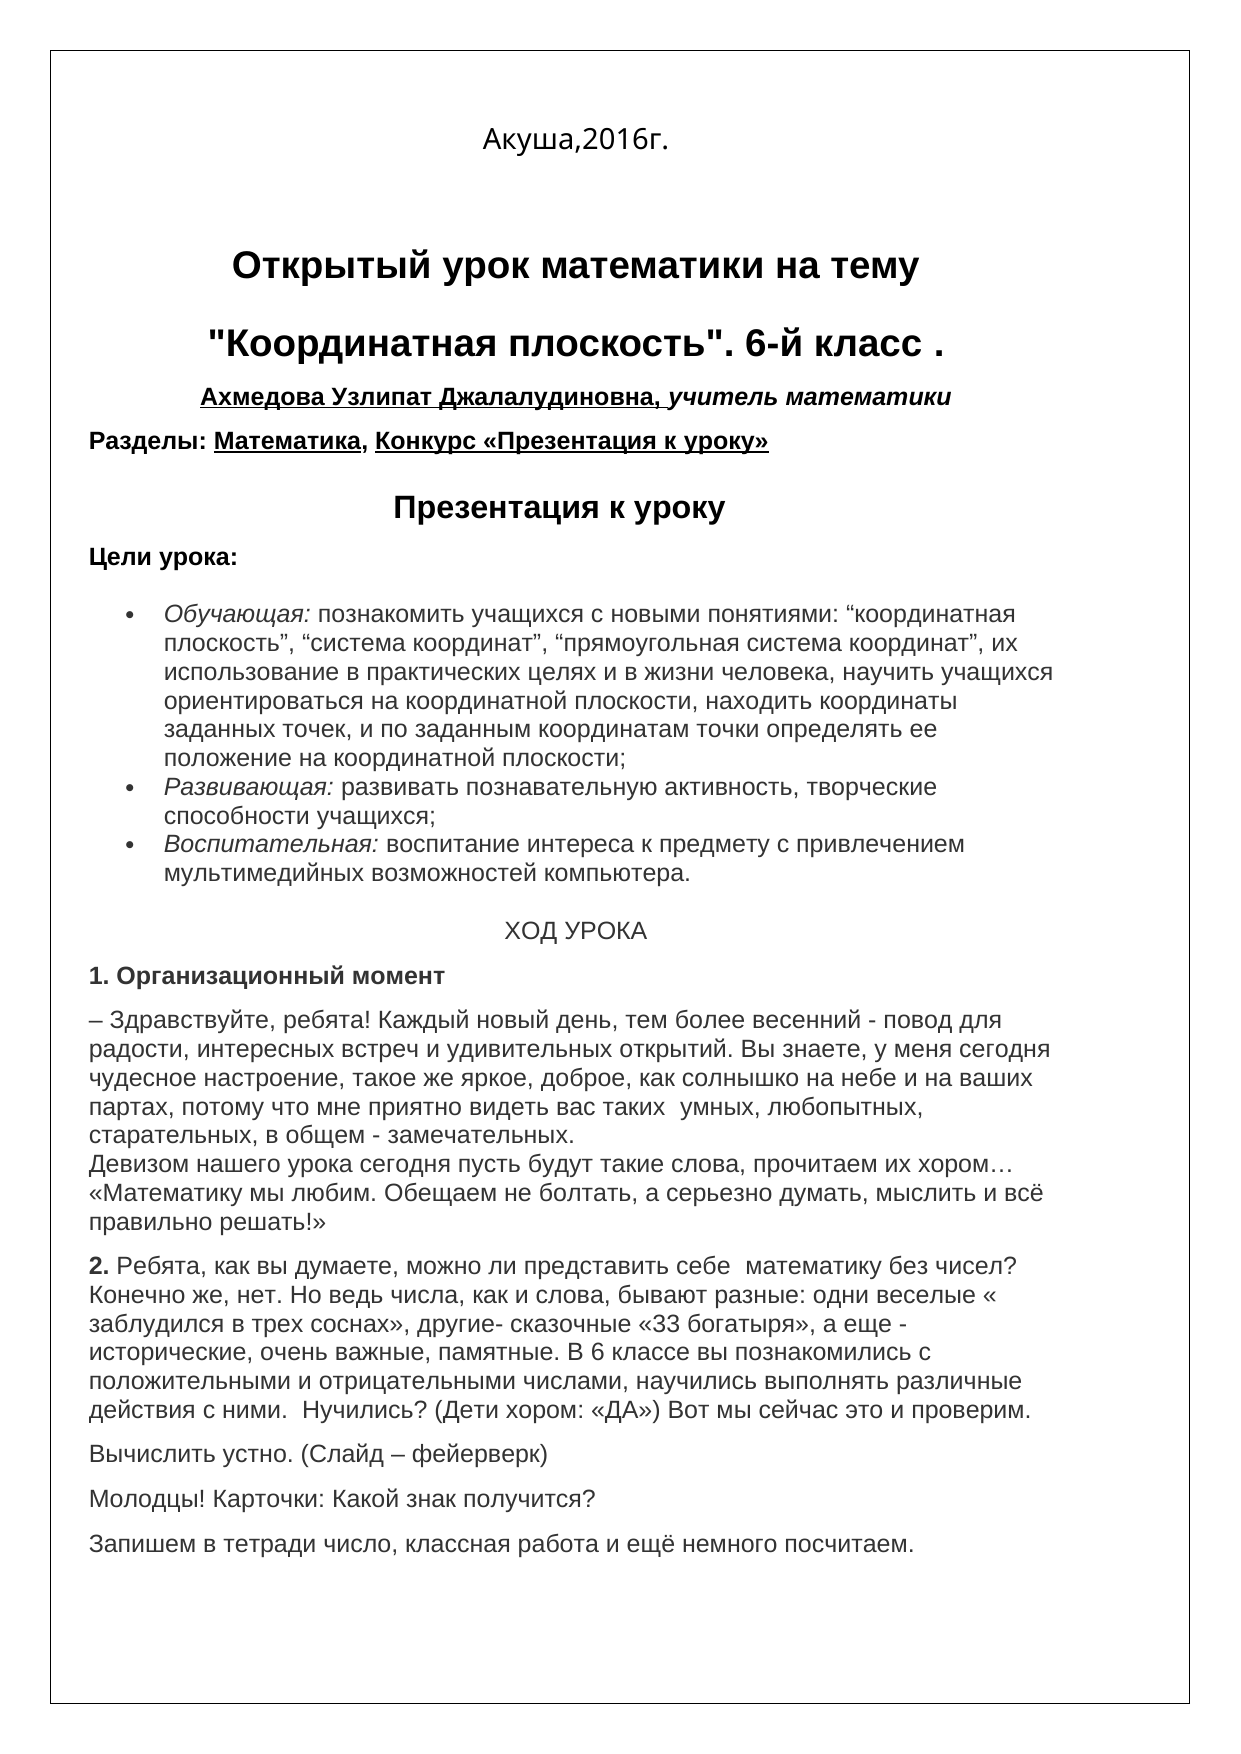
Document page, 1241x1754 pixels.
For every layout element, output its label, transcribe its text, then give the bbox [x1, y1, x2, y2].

text Цели урока: [88, 542, 1063, 570]
list Обучающая: познакомить учащихся с новыми понятиями: “координатная плоскость”, “система координат”, “прямоугольная система координат”, их использование в практических целях и в жизни человека, научить учащихся ориентироваться на координатной плоскости, находить координаты заданных точек, и по заданным координатам точки определять ее положение на координатной плоскости; [126, 599, 1063, 772]
text 1. Организационный момент [88, 961, 1063, 989]
text ХОД УРОКА [88, 916, 1063, 945]
text Вычислить устно. (Слайд – фейерверк) [88, 1439, 1063, 1468]
text Акуша,2016г. [88, 118, 1063, 158]
text 2. Ребята, как вы думаете, можно ли представить себе математику без чисел? Конечно же, нет. Но ведь числа, как и слова, бывают разные: одни веселые « заблудился в трех соснах», другие- сказочные «33 богатыря», а еще -исторические, очень важные, памятные. В 6 классе вы познакомились с положительными и отрицательными числами, научились выполнять различные действия с ними. Нучились? (Дети хором: «ДА») Вот мы сейчас это и проверим. [88, 1251, 1063, 1424]
list Развивающая: развивать познавательную активность, творческие способности учащихся; [126, 772, 1063, 829]
list Воспитательная: воспитание интереса к предмету с привлечением мультимедийных возможностей компьютера. [126, 829, 1063, 887]
text Разделы: Математика, Конкурс «Презентация к уроку» [88, 426, 1063, 455]
text "Координатная плоскость". 6-й класс . Ахмедова Узлипат Джалалудиновна, учитель математики [88, 319, 1063, 411]
text Молодцы! Карточки: Какой знак получится? [88, 1484, 1063, 1513]
text – Здравствуйте, ребята! Каждый новый день, тем более весенний - повод для радости, интересных встреч и удивительных открытий. Вы знаете, у меня сегодня чудесное настроение, такое же яркое, доброе, как солнышко на небе и на ваших партах, потому что мне приятно видеть вас таких умных, любопытных, старательных, в общем - замечательных. Девизом нашего урока сегодня пусть будут такие слова, прочитаем их хором… «Математику мы любим. Обещаем не болтать, а серьезно думать, мыслить и всё правильно решать!» [88, 1005, 1063, 1235]
text Открытый урок математики на тему [88, 195, 1063, 287]
text Презентация к уроку [88, 487, 1063, 526]
text Запишем в тетради число, классная работа и ещё немного посчитаем. [88, 1529, 1063, 1557]
